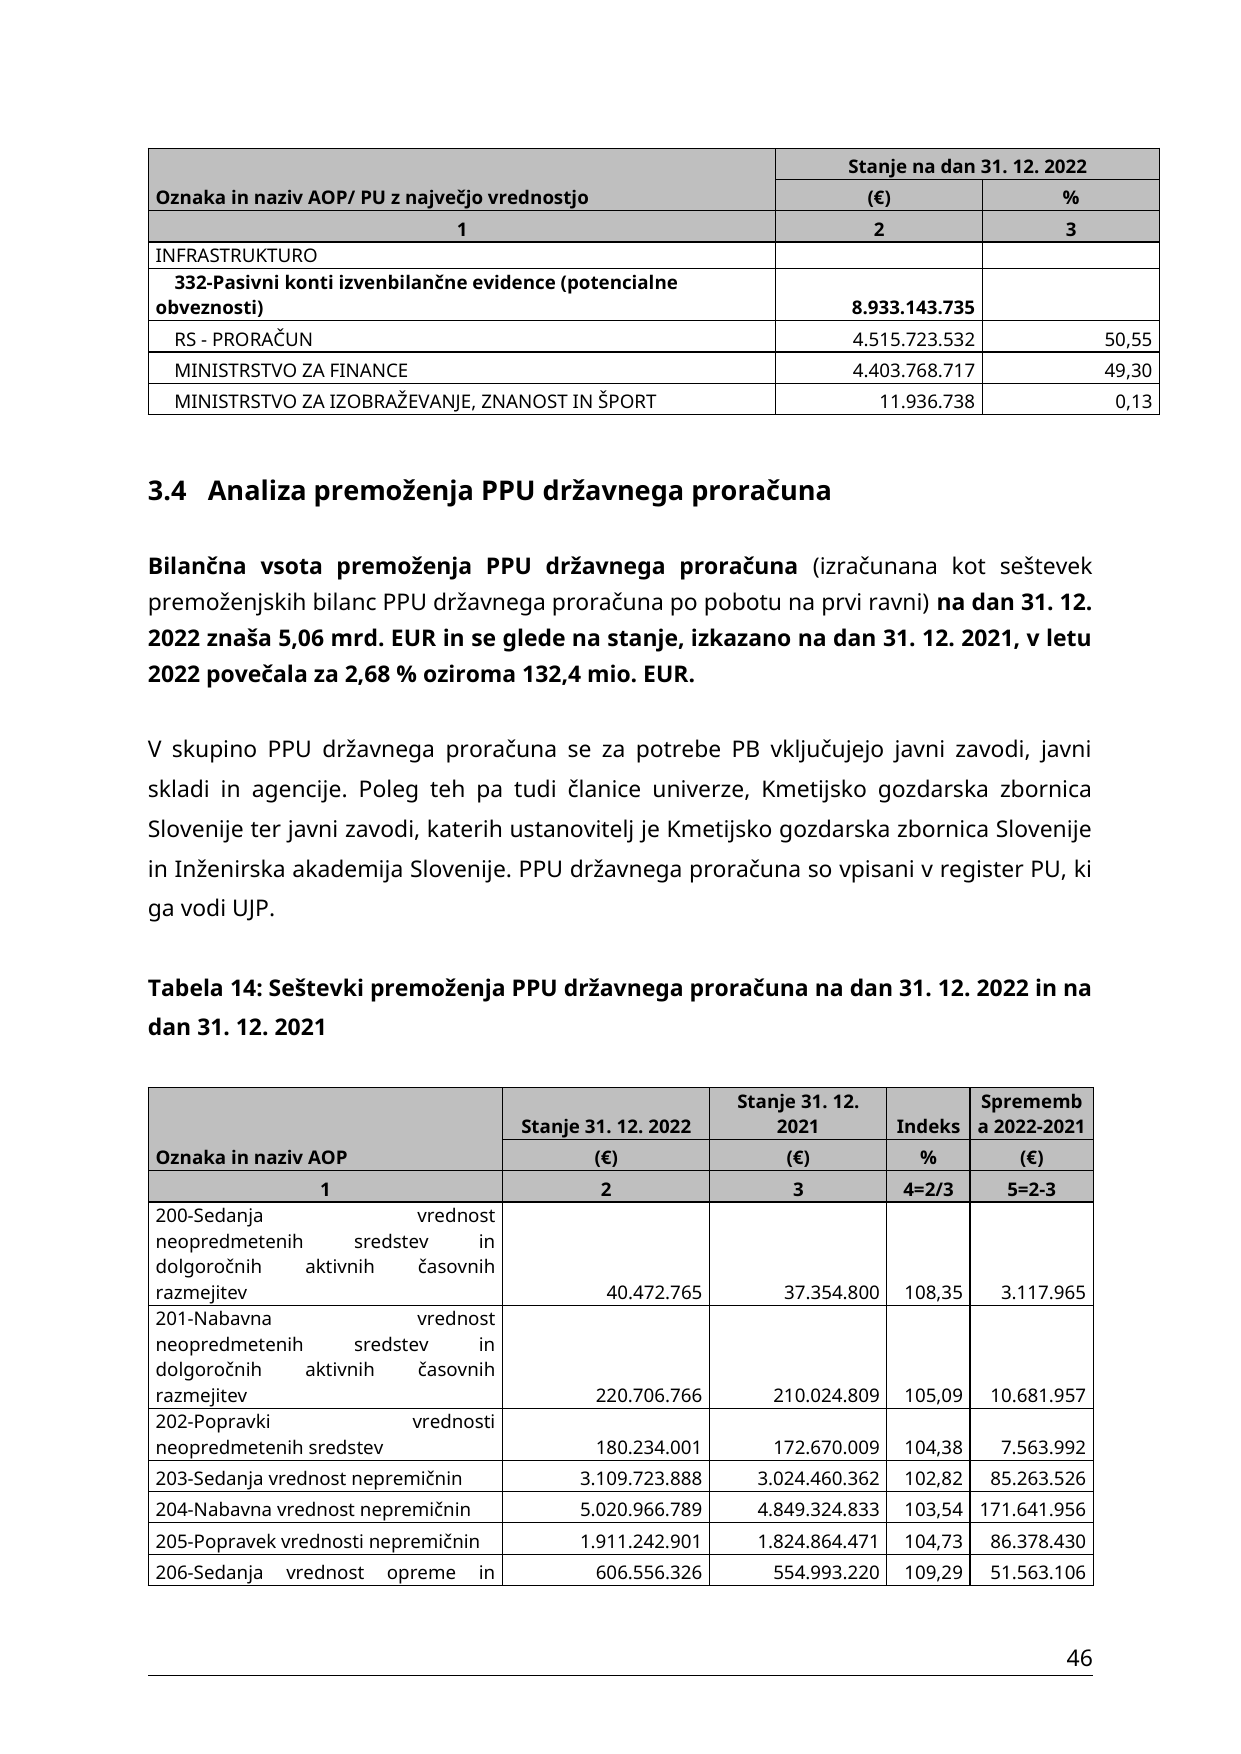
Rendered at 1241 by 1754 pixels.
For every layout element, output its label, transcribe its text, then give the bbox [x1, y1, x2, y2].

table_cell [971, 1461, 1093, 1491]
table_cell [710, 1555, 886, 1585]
table_cell % [983, 180, 1159, 210]
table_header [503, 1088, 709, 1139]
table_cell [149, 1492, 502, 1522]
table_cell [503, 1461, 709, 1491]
table_header Oznaka in naziv AOP/ PU z največjo vrednostjo [149, 149, 775, 210]
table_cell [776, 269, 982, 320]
text Tabela 14: Seštevki premoženja PPU državnega proračuna na dan 31. 12. 2022 in na dan 31. 12. 2021 [148, 972, 1093, 1042]
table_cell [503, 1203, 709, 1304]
table_cell 1 [149, 211, 775, 241]
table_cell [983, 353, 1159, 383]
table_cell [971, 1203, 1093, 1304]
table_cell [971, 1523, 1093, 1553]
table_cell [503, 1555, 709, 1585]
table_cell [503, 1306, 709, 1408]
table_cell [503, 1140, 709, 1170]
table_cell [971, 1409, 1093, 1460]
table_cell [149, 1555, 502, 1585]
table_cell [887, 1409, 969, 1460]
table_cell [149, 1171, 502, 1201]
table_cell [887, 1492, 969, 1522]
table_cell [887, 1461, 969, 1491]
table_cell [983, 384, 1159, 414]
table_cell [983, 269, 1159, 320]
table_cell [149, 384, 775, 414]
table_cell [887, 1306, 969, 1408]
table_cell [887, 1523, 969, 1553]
text Bilančna vsota premoženja PPU državnega proračuna (izračunana kot seštevek premoženjskih bilanc PPU državnega proračuna po pobotu na prvi ravni) na dan 31. 12. 2022 znaša 5,06 mrd. EUR in se glede na stanje, izkazano na dan 31. 12. 2021, v letu 2022 povečala za 2,68 % oziroma 132,4 mio. EUR. [148, 550, 1093, 689]
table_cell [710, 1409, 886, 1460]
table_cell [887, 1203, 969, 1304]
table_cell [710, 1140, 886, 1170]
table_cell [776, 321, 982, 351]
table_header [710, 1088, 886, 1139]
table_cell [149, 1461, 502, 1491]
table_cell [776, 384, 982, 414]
table_header Stanje na dan 31. 12. 2022 [776, 149, 1159, 179]
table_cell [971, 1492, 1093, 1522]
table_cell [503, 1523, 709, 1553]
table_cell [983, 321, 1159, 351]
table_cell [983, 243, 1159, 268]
table_cell (€) [776, 180, 982, 210]
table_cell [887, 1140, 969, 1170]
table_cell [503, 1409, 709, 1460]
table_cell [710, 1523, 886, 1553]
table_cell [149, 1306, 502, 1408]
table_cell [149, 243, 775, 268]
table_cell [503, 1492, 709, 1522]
table_cell 2 [776, 211, 982, 241]
text V skupino PPU državnega proračuna se za potrebe PB vključujejo javni zavodi, javni skladi in agencije. Poleg teh pa tudi članice univerze, Kmetijsko gozdarska zbornica Slovenije ter javni zavodi, katerih ustanovitelj je Kmetijsko gozdarska zbornica Slovenije in Inženirska akademija Slovenije. PPU državnega proračuna so vpisani v register PU, ki ga vodi UJP. [148, 733, 1093, 923]
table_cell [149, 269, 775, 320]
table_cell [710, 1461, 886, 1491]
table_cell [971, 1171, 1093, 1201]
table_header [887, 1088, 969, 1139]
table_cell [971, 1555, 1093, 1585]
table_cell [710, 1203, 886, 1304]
table_cell 3 [983, 211, 1159, 241]
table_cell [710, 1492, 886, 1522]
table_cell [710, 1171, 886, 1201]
subtitle Analiza premoženja PPU državnega proračuna [148, 472, 1093, 508]
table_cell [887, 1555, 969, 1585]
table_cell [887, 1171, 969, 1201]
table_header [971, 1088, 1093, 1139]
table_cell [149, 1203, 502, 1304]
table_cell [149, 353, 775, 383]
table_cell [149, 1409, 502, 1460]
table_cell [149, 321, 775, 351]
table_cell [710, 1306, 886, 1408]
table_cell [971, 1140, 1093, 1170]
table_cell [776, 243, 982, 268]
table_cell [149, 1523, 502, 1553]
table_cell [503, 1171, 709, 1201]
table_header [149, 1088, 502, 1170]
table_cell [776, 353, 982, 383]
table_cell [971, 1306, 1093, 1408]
